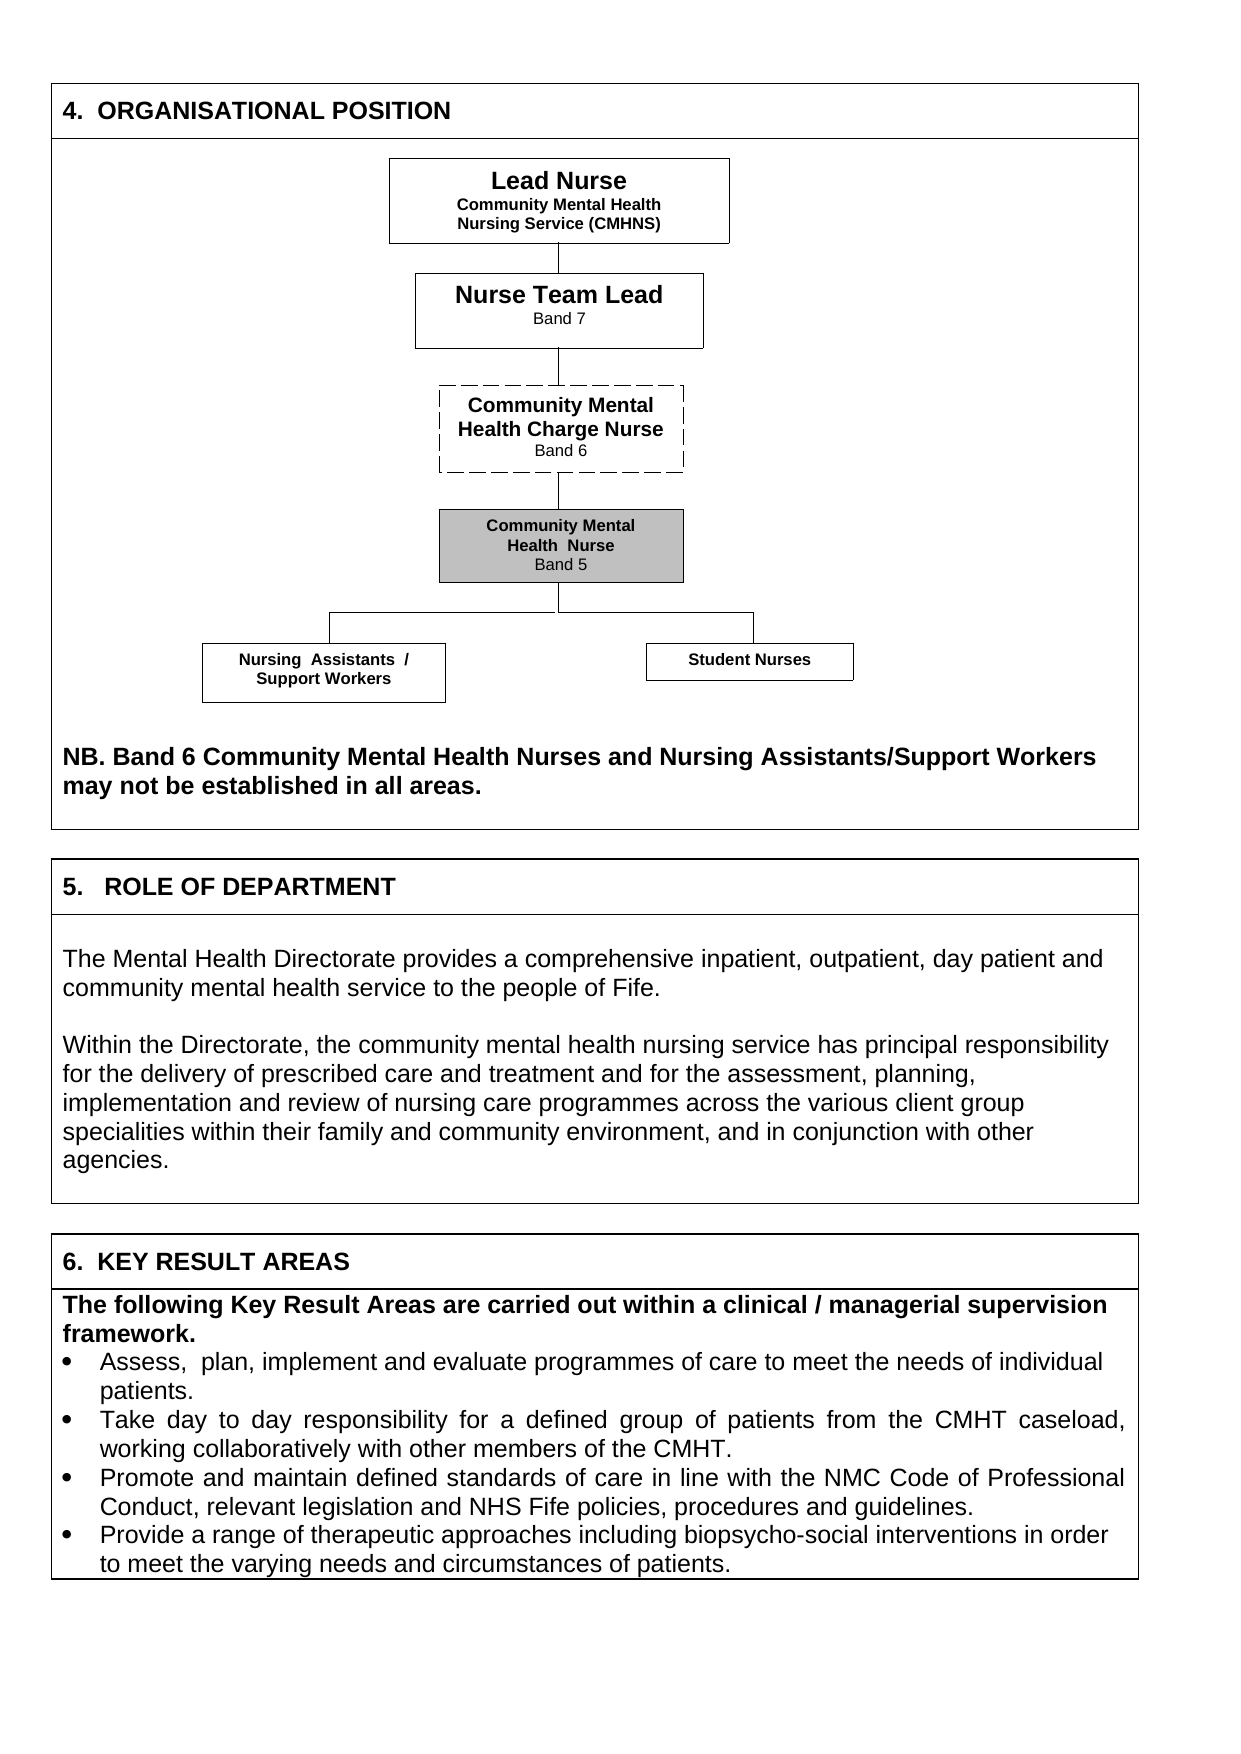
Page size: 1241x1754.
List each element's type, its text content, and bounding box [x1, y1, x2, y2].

table_cell The Mental Health Directorate provides a comprehensive inpatient, outpatient, day patient and community mental health service to the people of Fife. Within the Directorate, the community mental health nursing service has principal responsibility for the delivery of prescribed care and treatment and for the assessment, planning, implementation and review of nursing care programmes across the various client group specialities within their family and community environment, and in conjunction with other agencies. [52, 915, 1138, 1203]
table_cell NB. Band 6 Community Mental Health Nurses and Nursing Assistants/Support Workers may not be established in all areas. [52, 139, 1138, 828]
table_header 6. KEY RESULT AREAS [52, 1235, 1138, 1288]
table_cell The following Key Result Areas are carried out within a clinical / managerial supervision framework. Assess, plan, implement and evaluate programmes of care to meet the needs of individual patients. Take day to day responsibility for a defined group of patients from the CMHT caseload, working collaboratively with other members of the CMHT. Promote and maintain defined standards of care in line with the NMC Code of Professional Conduct, relevant legislation and NHS Fife policies, procedures and guidelines. Provide a range of therapeutic approaches including biopsycho-social interventions in order to meet the varying needs and circumstances of patients. [52, 1290, 1138, 1578]
table_header 4. ORGANISATIONAL POSITION [52, 84, 1138, 137]
table_header 5. ROLE OF DEPARTMENT [52, 860, 1138, 914]
